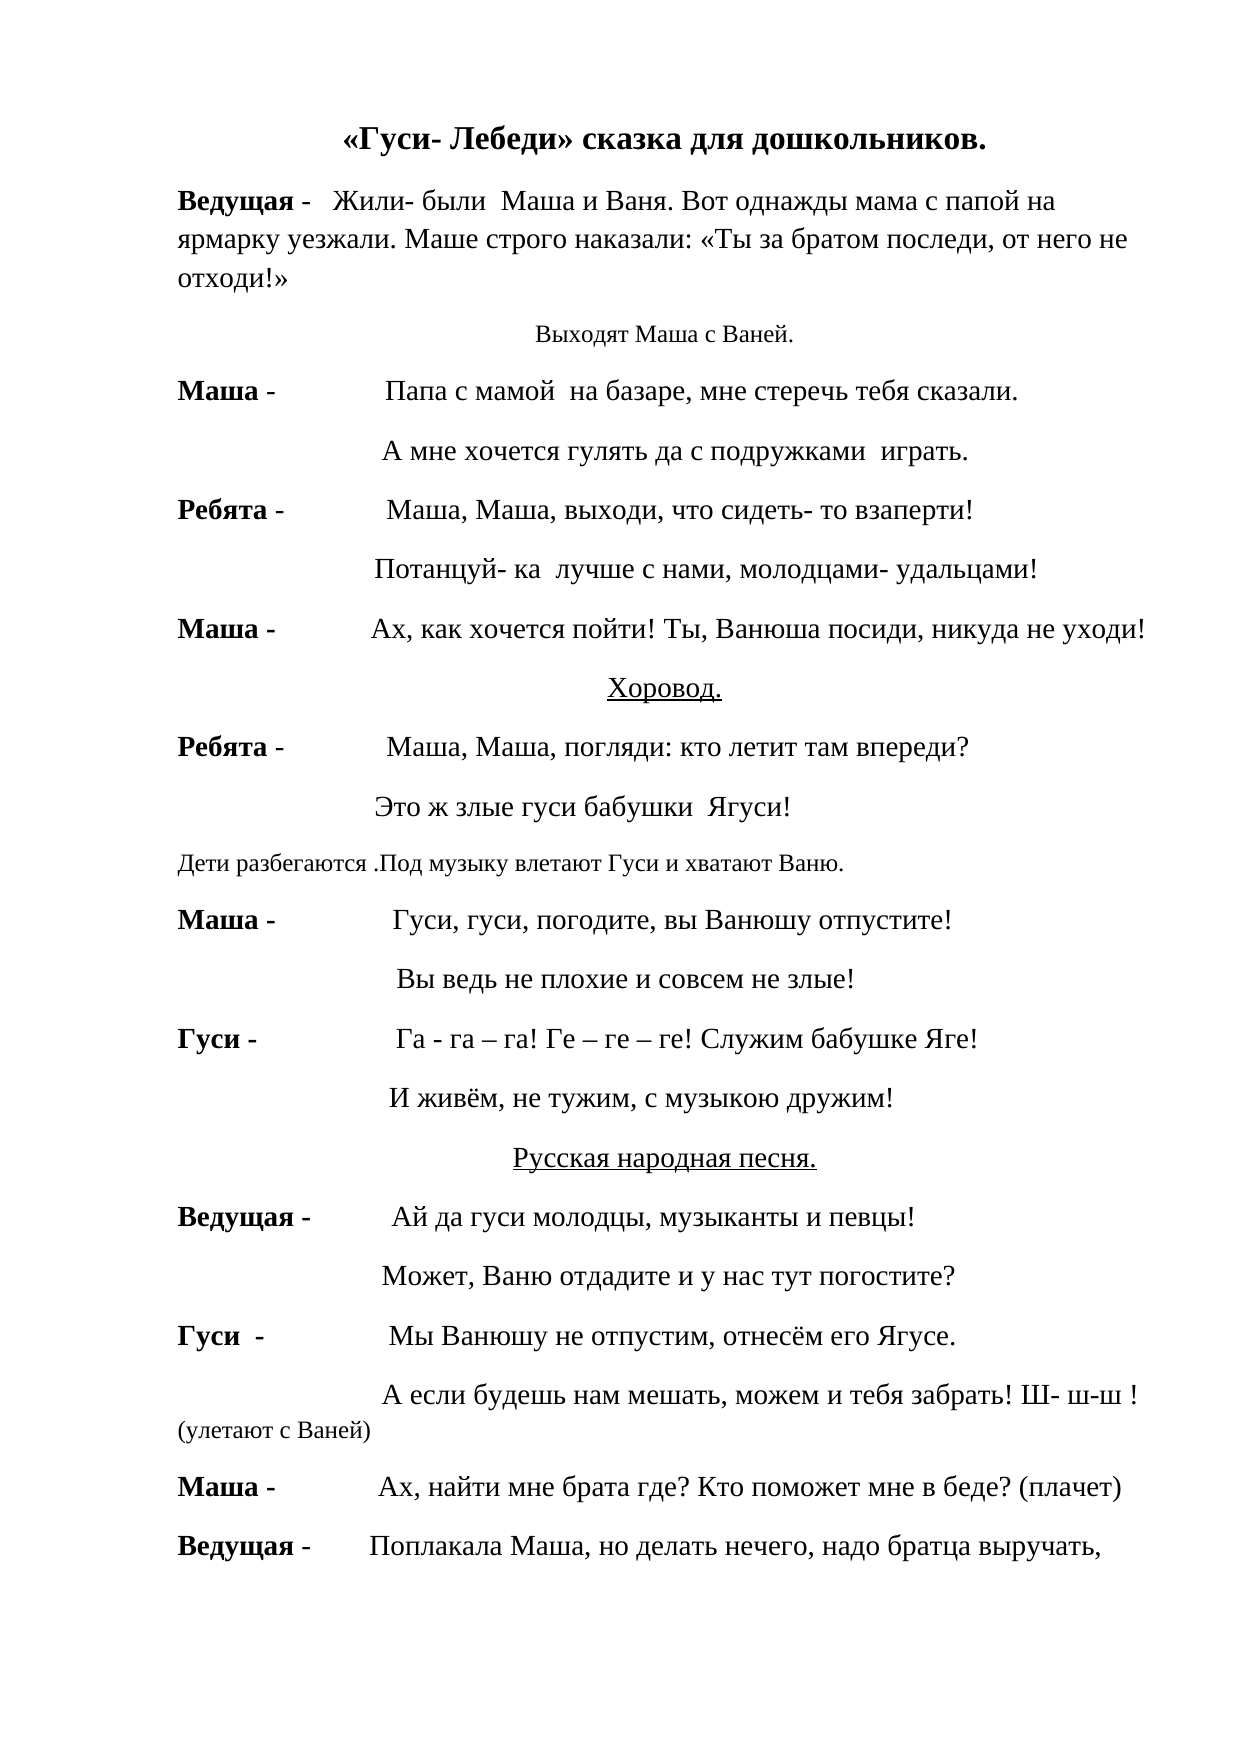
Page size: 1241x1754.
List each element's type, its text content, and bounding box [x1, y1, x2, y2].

text Маша - Папа с мамой на базаре, мне стеречь тебя сказали. [177, 373, 1152, 407]
text Ребята - Маша, Маша, выходи, что сидеть- то взаперти! [177, 492, 1152, 526]
text Ребята - Маша, Маша, погляди: кто летит там впереди? [177, 729, 1152, 763]
text Маша - Гуси, гуси, погодите, вы Ванюшу отпустите! [177, 902, 1152, 936]
text Ведущая - Ай да гуси молодцы, музыканты и певцы! [177, 1199, 1152, 1233]
text Ведущая - Поплакала Маша, но делать нечего, надо братца выручать, [177, 1528, 1152, 1562]
text Дети разбегаются .Под музыку влетают Гуси и хватают Ваню. [177, 848, 1152, 877]
text Русская народная песня. [177, 1140, 1152, 1173]
text Это ж злые гуси бабушки Ягуси! [177, 789, 1152, 822]
text Ведущая - Жили- были Маша и Ваня. Вот однажды мама с папой на ярмарку уезжали. Маше строго наказали: «Ты за братом последи, от него не отходи!» [177, 183, 1152, 294]
text Может, Ваню отдадите и у нас тут погостите? [177, 1258, 1152, 1292]
text Гуси - Мы Ванюшу не отпустим, отнесём его Ягусе. [177, 1318, 1152, 1351]
text Маша - Ах, найти мне брата где? Кто поможет мне в беде? (плачет) [177, 1469, 1152, 1502]
text А мне хочется гулять да с подружками играть. [177, 433, 1152, 466]
text Маша - Ах, как хочется пойти! Ты, Ванюша посиди, никуда не уходи! [177, 611, 1152, 644]
text Гуси - Га - га – га! Ге – ге – ге! Служим бабушке Яге! [177, 1021, 1152, 1054]
text «Гуси- Лебеди» сказка для дошкольников. [177, 118, 1152, 156]
text Вы ведь не плохие и совсем не злые! [177, 962, 1152, 995]
text Выходят Маша с Ваней. [177, 319, 1152, 348]
text Хоровод. [177, 670, 1152, 704]
text Потанцуй- ка лучше с нами, молодцами- удальцами! [177, 551, 1152, 585]
text А если будешь нам мешать, можем и тебя забрать! Ш- ш-ш ! (улетают с Ваней) [177, 1377, 1152, 1444]
text И живём, не тужим, с музыкою дружим! [177, 1080, 1152, 1114]
